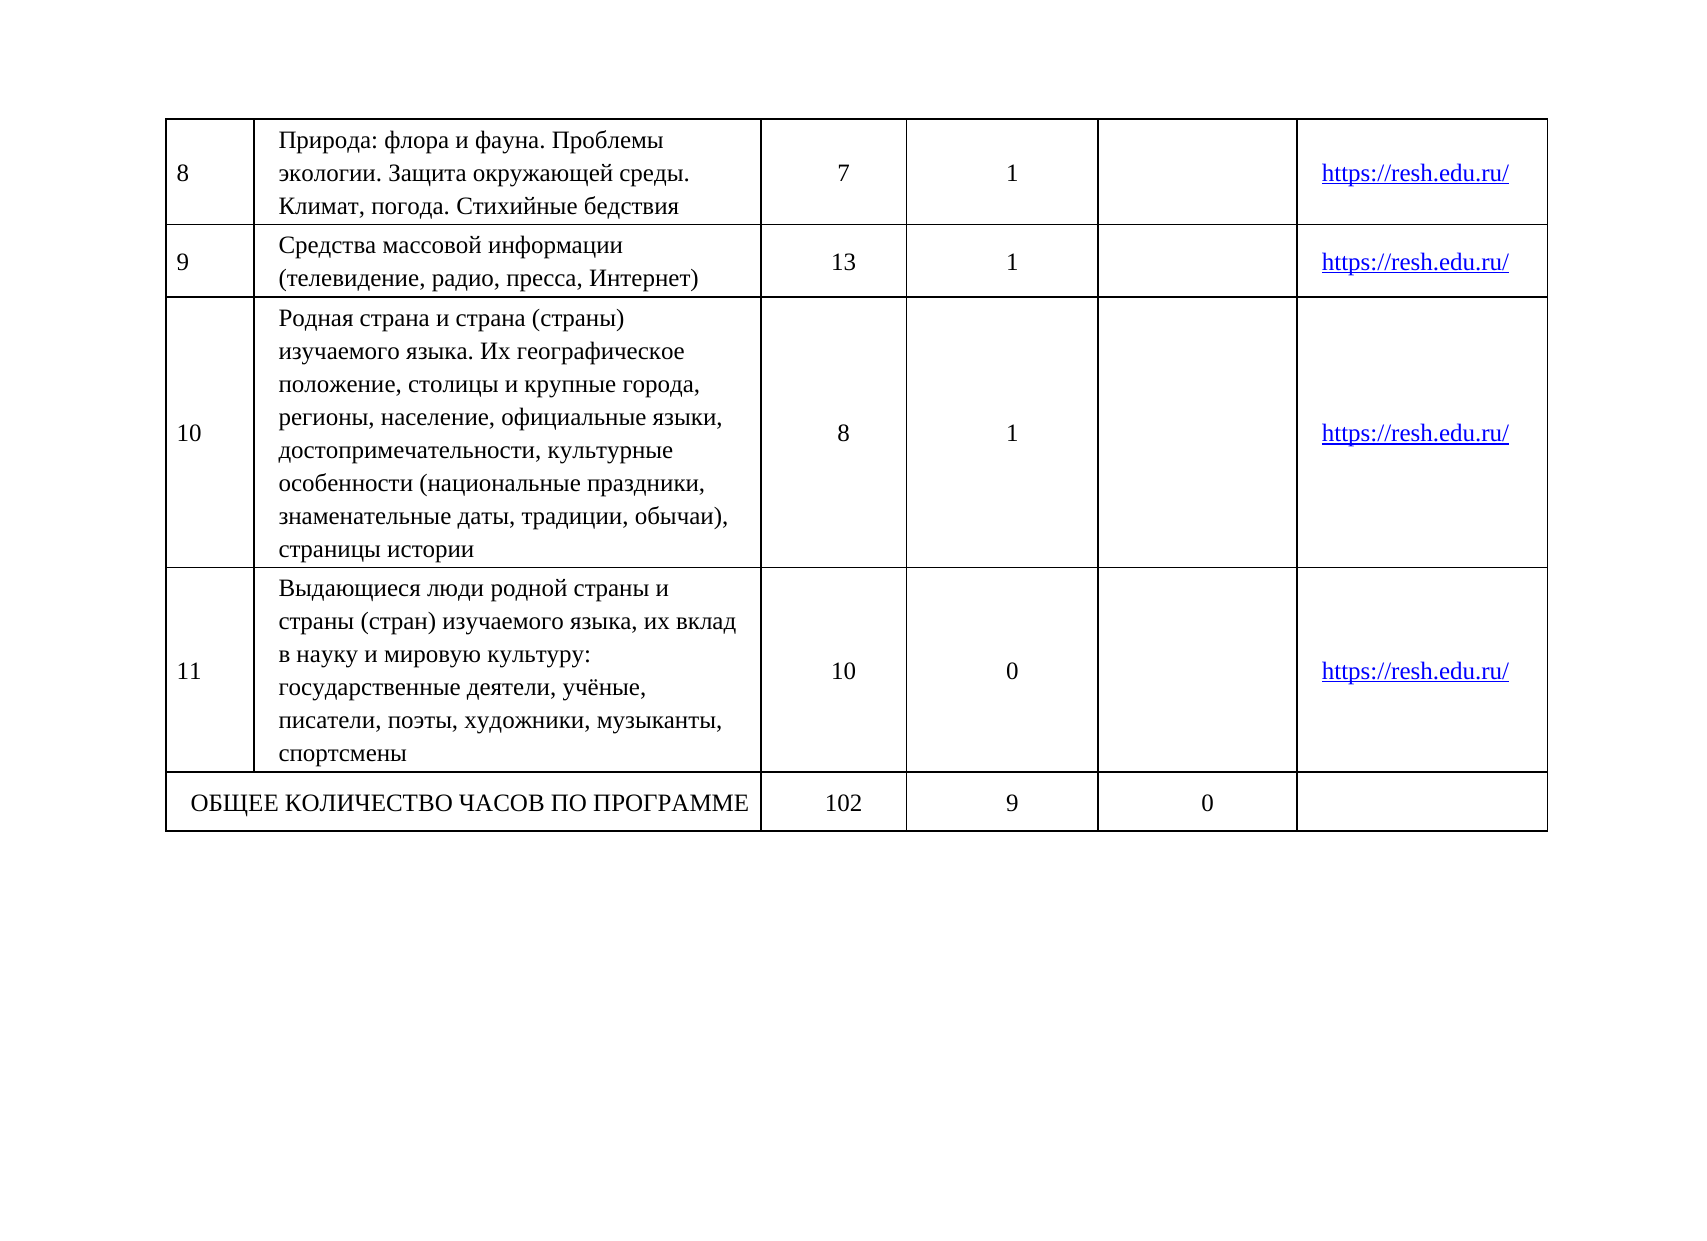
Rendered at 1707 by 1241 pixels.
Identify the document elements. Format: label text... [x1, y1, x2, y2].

table_cell 11 [167, 568, 253, 771]
table_cell 10 [762, 568, 906, 771]
table_cell 13 [762, 225, 906, 296]
table_cell 1 [907, 298, 1097, 566]
table_cell 1 [907, 120, 1097, 223]
table_cell [1099, 568, 1296, 771]
table_cell 1 [907, 225, 1097, 296]
table_cell 10 [167, 298, 253, 566]
table_cell Средства массовой информации (телевидение, радио, пресса, Интернет) [255, 225, 760, 296]
table_cell ОБЩЕЕ КОЛИЧЕСТВО ЧАСОВ ПО ПРОГРАММЕ [167, 773, 760, 830]
table_cell [1099, 120, 1296, 223]
table_cell 102 [762, 773, 906, 830]
table_cell [1298, 773, 1547, 830]
table_cell 8 [762, 298, 906, 566]
table_cell 0 [907, 568, 1097, 771]
table_cell Выдающиеся люди родной страны и страны (стран) изучаемого языка, их вклад в науку и мировую культуру: государственные деятели, учёные, писатели, поэты, художники, музыканты, спортсмены [255, 568, 760, 771]
table_cell https://resh.edu.ru/ [1298, 298, 1547, 566]
table_cell 7 [762, 120, 906, 223]
table_cell 0 [1099, 773, 1296, 830]
table_cell Природа: флора и фауна. Проблемы экологии. Защита окружающей среды. Климат, погода. Стихийные бедствия [255, 120, 760, 223]
table_cell 8 [167, 120, 253, 223]
table_cell [1099, 298, 1296, 566]
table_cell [1298, 120, 1547, 223]
table_cell [1099, 225, 1296, 296]
table_cell https://resh.edu.ru/ [1298, 225, 1547, 296]
table_cell https://resh.edu.ru/ [1298, 568, 1547, 771]
table_cell 9 [167, 225, 253, 296]
table_cell 9 [907, 773, 1097, 830]
table_cell Родная страна и страна (страны) изучаемого языка. Их географическое положение, столицы и крупные города, регионы, население, официальные языки, достопримечательности, культурные особенности (национальные праздники, знаменательные даты, традиции, обычаи), страницы истории [255, 298, 760, 566]
